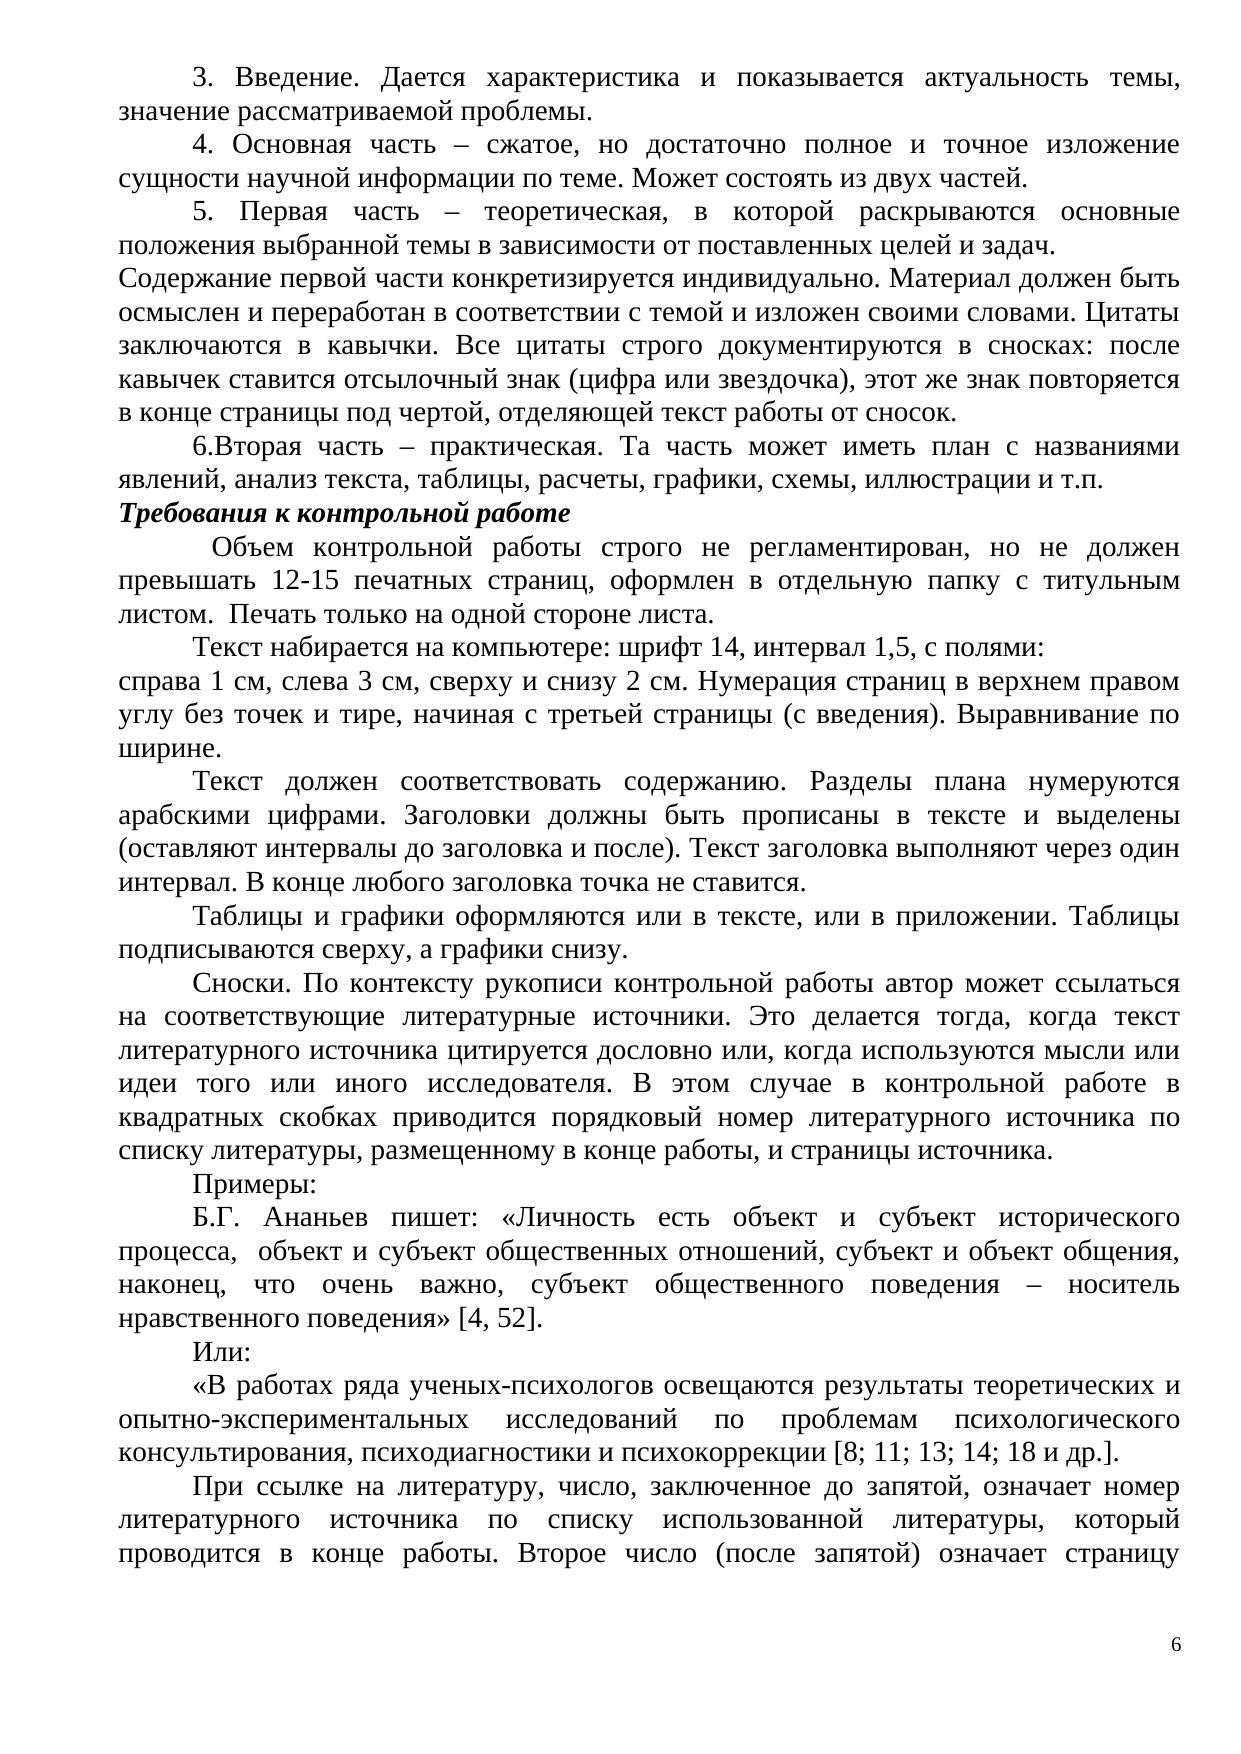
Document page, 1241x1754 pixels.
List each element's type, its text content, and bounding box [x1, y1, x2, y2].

text Сноски. По контексту рукописи контрольной работы автор может ссылаться на соответствующие литературные источники. Это делается тогда, когда текст литературного источника цитируется дословно или, когда используются мысли или идеи того или иного исследователя. В этом случае в контрольной работе в квадратных скобках приводится порядковый номер литературного источника по списку литературы, размещенному в конце работы, и страницы источника. [118, 965, 1181, 1166]
text Текст набирается на компьютере: шрифт 14, интервал 1,5, с полями: [118, 629, 1181, 663]
text справа 1 см, слева 3 см, сверху и снизу 2 см. Нумерация страниц в верхнем правом углу без точек и тире, начиная с третьей страницы (с введения). Выравнивание по ширине. [118, 663, 1181, 763]
text Б.Г. Ананьев пишет: «Личность есть объект и субъект исторического процесса, объект и субъект общественных отношений, субъект и объект общения, наконец, что очень важно, субъект общественного поведения – носитель нравственного поведения» [4, 52]. [118, 1199, 1181, 1334]
text Содержание первой части конкретизируется индивидуально. Материал должен быть осмыслен и переработан в соответствии с темой и изложен своими словами. Цитаты заключаются в кавычки. Все цитаты строго документируются в сносках: после кавычек ставится отсылочный знак (цифра или звездочка), этот же знак повторяется в конце страницы под чертой, отделяющей текст работы от сносок. [118, 260, 1181, 428]
text 6.Вторая часть – практическая. Та часть может иметь план с названиями явлений, анализ текста, таблицы, расчеты, графики, схемы, иллюстрации и т.п. [118, 428, 1181, 495]
text 4. Основная часть – сжатое, но достаточно полное и точное изложение сущности научной информации по теме. Может состоять из двух частей. [118, 126, 1181, 193]
text Примеры: [118, 1166, 1181, 1199]
text Объем контрольной работы строго не регламентирован, но не должен превышать 12-15 печатных страниц, оформлен в отдельную папку с титульным листом. Печать только на одной стороне листа. [118, 529, 1181, 629]
text 3. Введение. Дается характеристика и показывается актуальность темы, значение рассматриваемой проблемы. [118, 59, 1181, 126]
text Текст должен соответствовать содержанию. Разделы плана нумеруются арабскими цифрами. Заголовки должны быть прописаны в тексте и выделены (оставляют интервалы до заголовка и после). Текст заголовка выполняют через один интервал. В конце любого заголовка точка не ставится. [118, 763, 1181, 898]
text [118, 1468, 1181, 1568]
text Таблицы и графики оформляются или в тексте, или в приложении. Таблицы подписываются сверху, а графики снизу. [118, 898, 1181, 965]
text Требования к контрольной работе [118, 495, 1181, 529]
text Или: [118, 1334, 1181, 1367]
text 5. Первая часть – теоретическая, в которой раскрываются основные положения выбранной темы в зависимости от поставленных целей и задач. [118, 193, 1181, 260]
text «В работах ряда ученых-психологов освещаются результаты теоретических и опытно-экспериментальных исследований по проблемам психологического консультирования, психодиагностики и психокоррекции [8; 11; 13; 14; 18 и др.]. [118, 1367, 1181, 1468]
